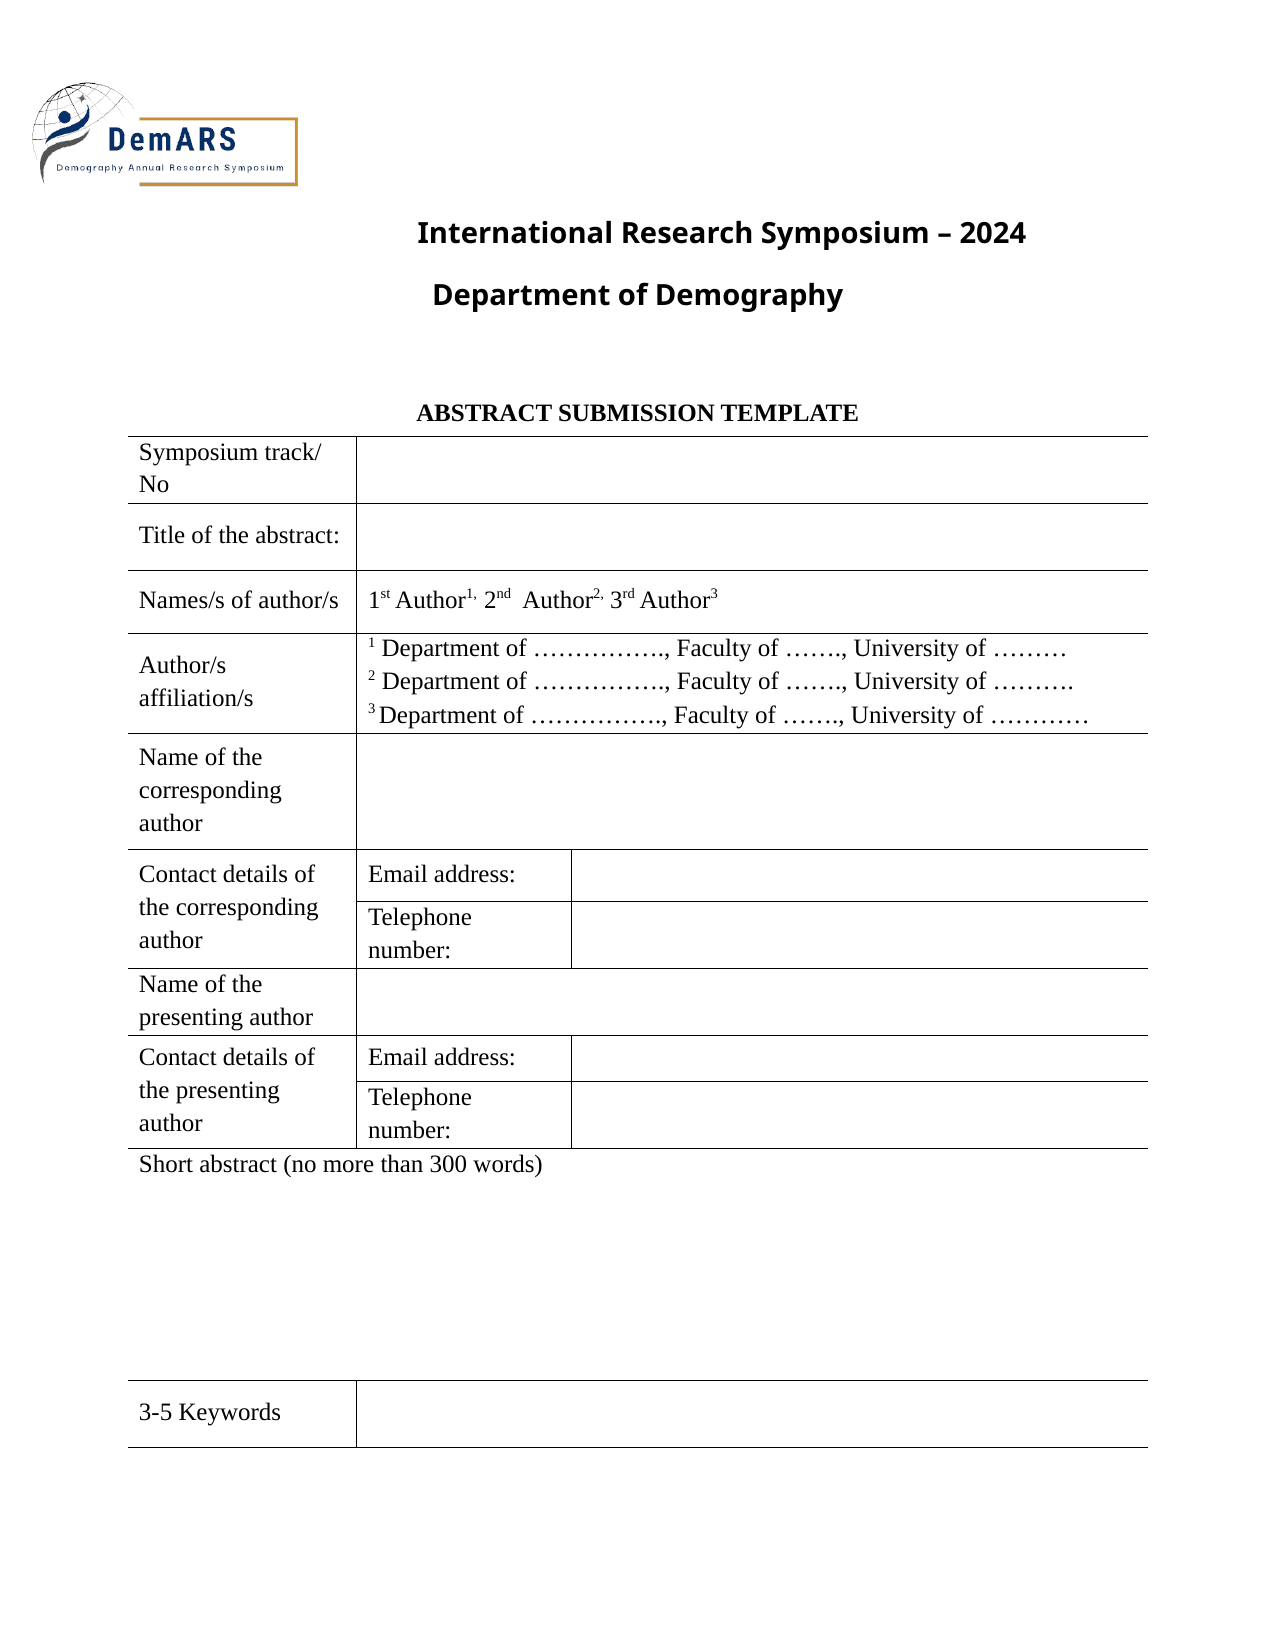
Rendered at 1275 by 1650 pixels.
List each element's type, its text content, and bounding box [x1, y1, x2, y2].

table_cell Name of the corresponding author [128, 734, 356, 849]
table_cell [572, 1082, 1148, 1148]
table_cell Telephone number: [357, 902, 571, 968]
table_cell Telephone number: [357, 1082, 571, 1148]
table_cell Symposium track/ No [128, 437, 356, 503]
text International Research Symposium – 2024 [150, 212, 1125, 252]
table_cell Email address: [357, 850, 571, 901]
table_cell [357, 969, 1148, 1035]
table_cell 1 Department of ……………., Faculty of ……., University of ……… 2 Department of ……………., Faculty of ……., University of ………. 3 Department of ……………., Faculty of ……., University of ………… [357, 634, 1148, 733]
table_cell Contact details of the presenting author [128, 1036, 356, 1148]
table_cell Name of the presenting author [128, 969, 356, 1035]
table_cell Author/s affiliation/s [128, 634, 356, 733]
text Department of Demography [150, 274, 1125, 314]
table_cell 3-5 Keywords [128, 1381, 356, 1447]
table_cell [572, 850, 1148, 901]
table_cell [572, 1036, 1148, 1081]
picture [25, 74, 301, 191]
table_cell [357, 437, 1148, 503]
table_cell [572, 902, 1148, 968]
table_cell Short abstract (no more than 300 words) [128, 1149, 1148, 1380]
table_cell [357, 1381, 1148, 1447]
table_cell Title of the abstract: [128, 504, 356, 570]
table_cell Email address: [357, 1036, 571, 1081]
table_cell [357, 734, 1148, 849]
table_cell Names/s of author/s [128, 571, 356, 632]
table_cell Contact details of the corresponding author [128, 850, 356, 968]
table_header ABSTRACT SUBMISSION TEMPLATE [128, 393, 1148, 436]
table_cell [357, 504, 1148, 570]
table_cell 1st Author1, 2nd Author2, 3rd Author3 [357, 571, 1148, 632]
